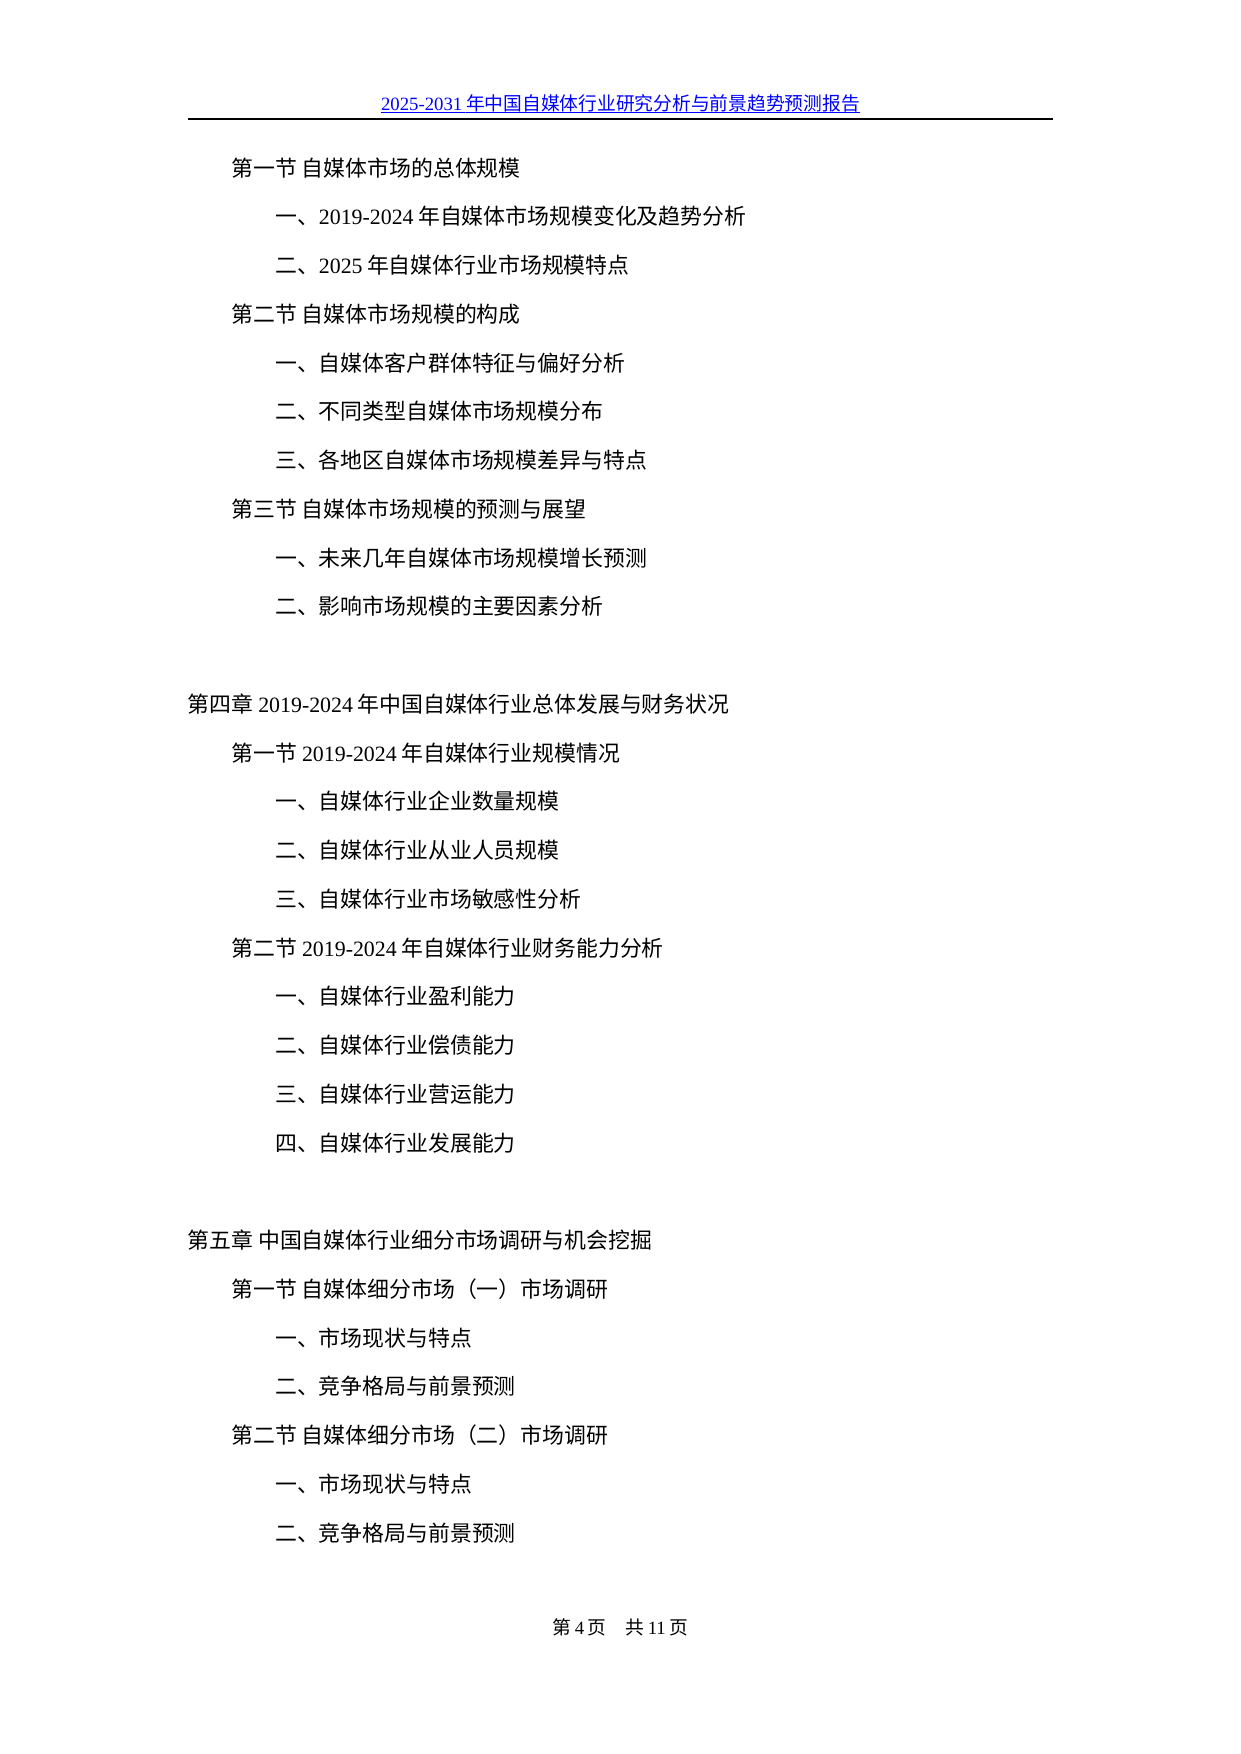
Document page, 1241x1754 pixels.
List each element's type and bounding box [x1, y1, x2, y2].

text [187, 150, 1053, 1548]
